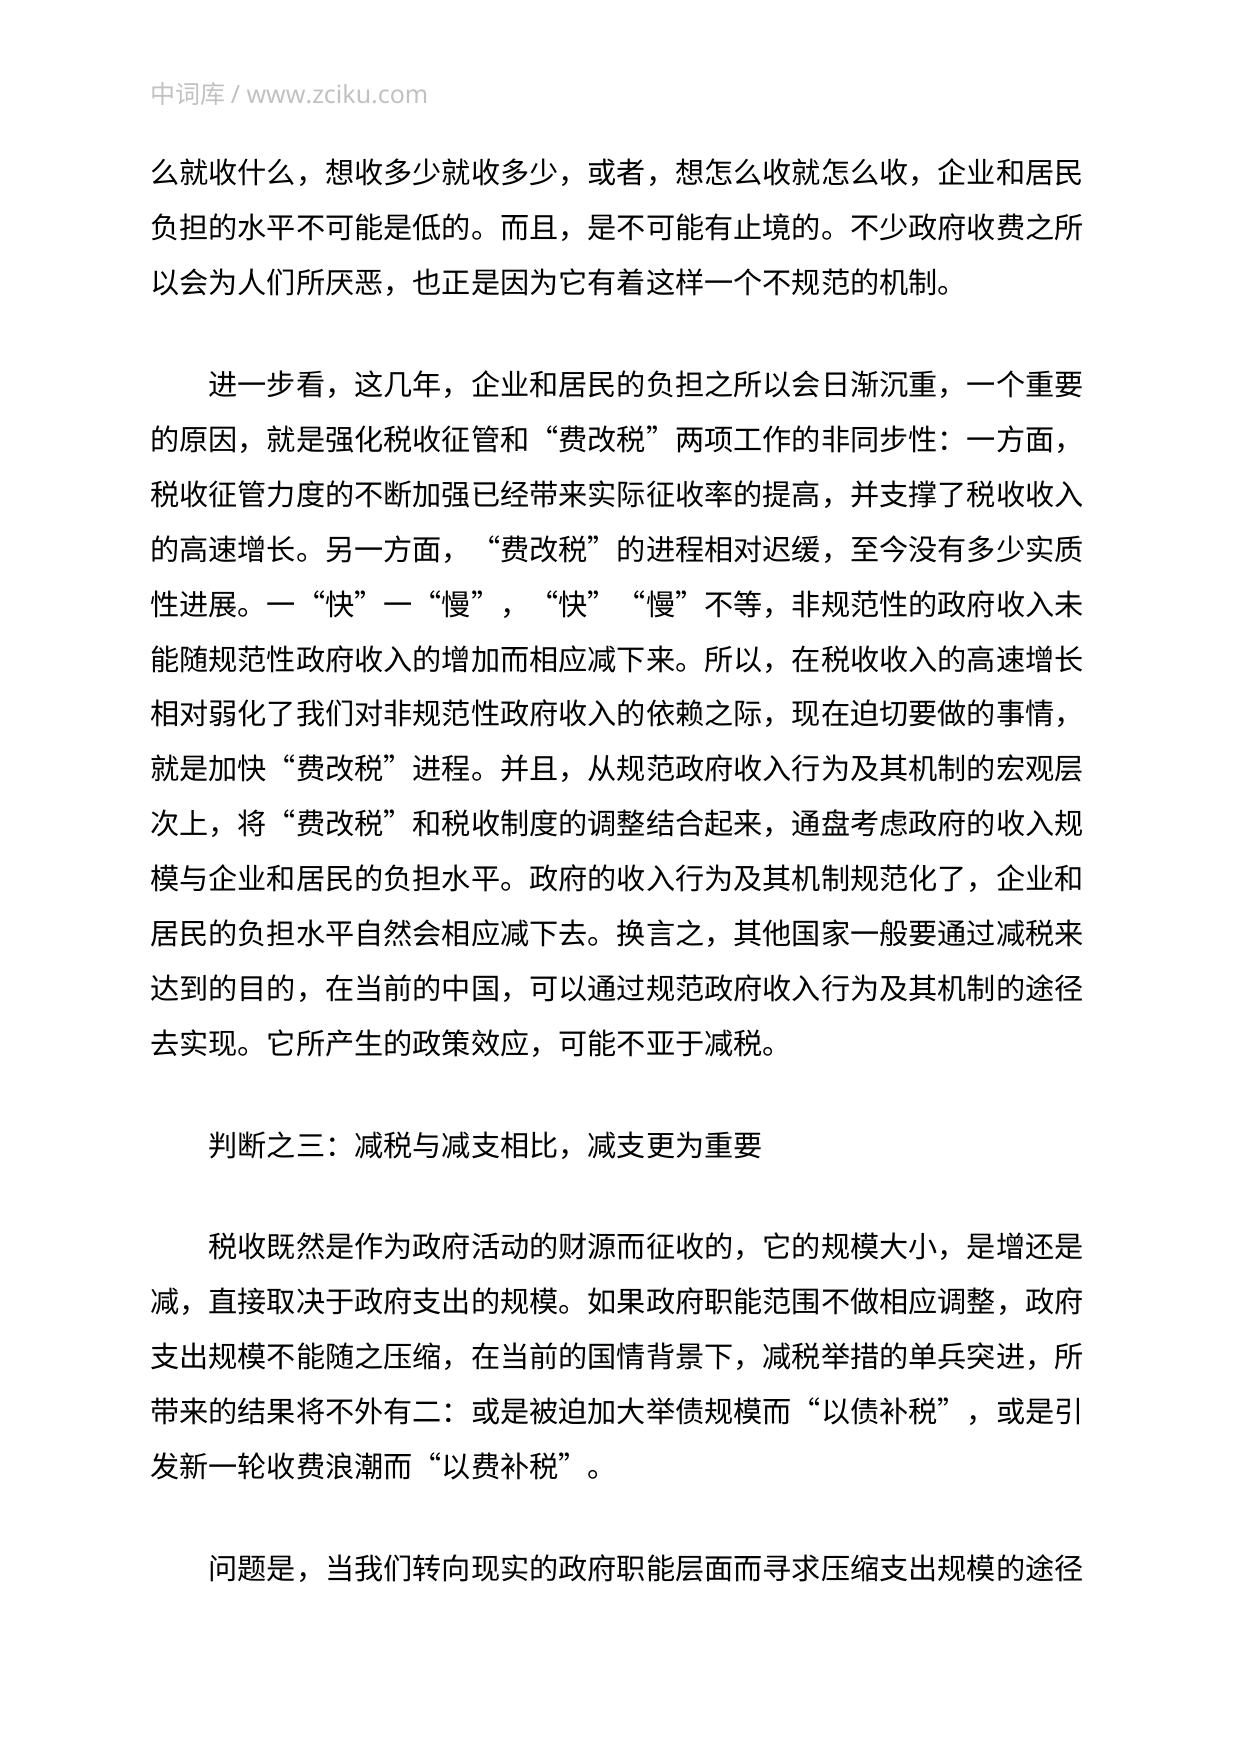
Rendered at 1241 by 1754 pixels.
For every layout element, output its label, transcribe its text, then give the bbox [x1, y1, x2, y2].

text 进一步看，这几年，企业和居民的负担之所以会日渐沉重，一个重要的原因，就是强化税收征管和“费改税”两项工作的非同步性：一方面，税收征管力度的不断加强已经带来实际征收率的提高，并支撑了税收收入的高速增长。另一方面，“费改税”的进程相对迟缓，至今没有多少实质性进展。一“快”一“慢”，“快”“慢”不等，非规范性的政府收入未能随规范性政府收入的增加而相应减下来。所以，在税收收入的高速增长相对弱化了我们对非规范性政府收入的依赖之际，现在迫切要做的事情，就是加快“费改税”进程。并且，从规范政府收入行为及其机制的宏观层次上，将“费改税”和税收制度的调整结合起来，通盘考虑政府的收入规模与企业和居民的负担水平。政府的收入行为及其机制规范化了，企业和居民的负担水平自然会相应减下去。换言之，其他国家一般要通过减税来达到的目的，在当前的中国，可以通过规范政府收入行为及其机制的途径去实现。它所产生的政策效应，可能不亚于减税。 [150, 362, 1090, 1063]
text 税收既然是作为政府活动的财源而征收的，它的规模大小，是增还是减，直接取决于政府支出的规模。如果政府职能范围不做相应调整，政府支出规模不能随之压缩，在当前的国情背景下，减税举措的单兵突进，所带来的结果将不外有二：或是被迫加大举债规模而“以债补税”，或是引发新一轮收费浪潮而“以费补税”。 [150, 1224, 1090, 1486]
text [150, 1545, 1090, 1587]
text 判断之三：减税与减支相比，减支更为重要 [150, 1122, 1090, 1164]
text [150, 150, 1090, 302]
